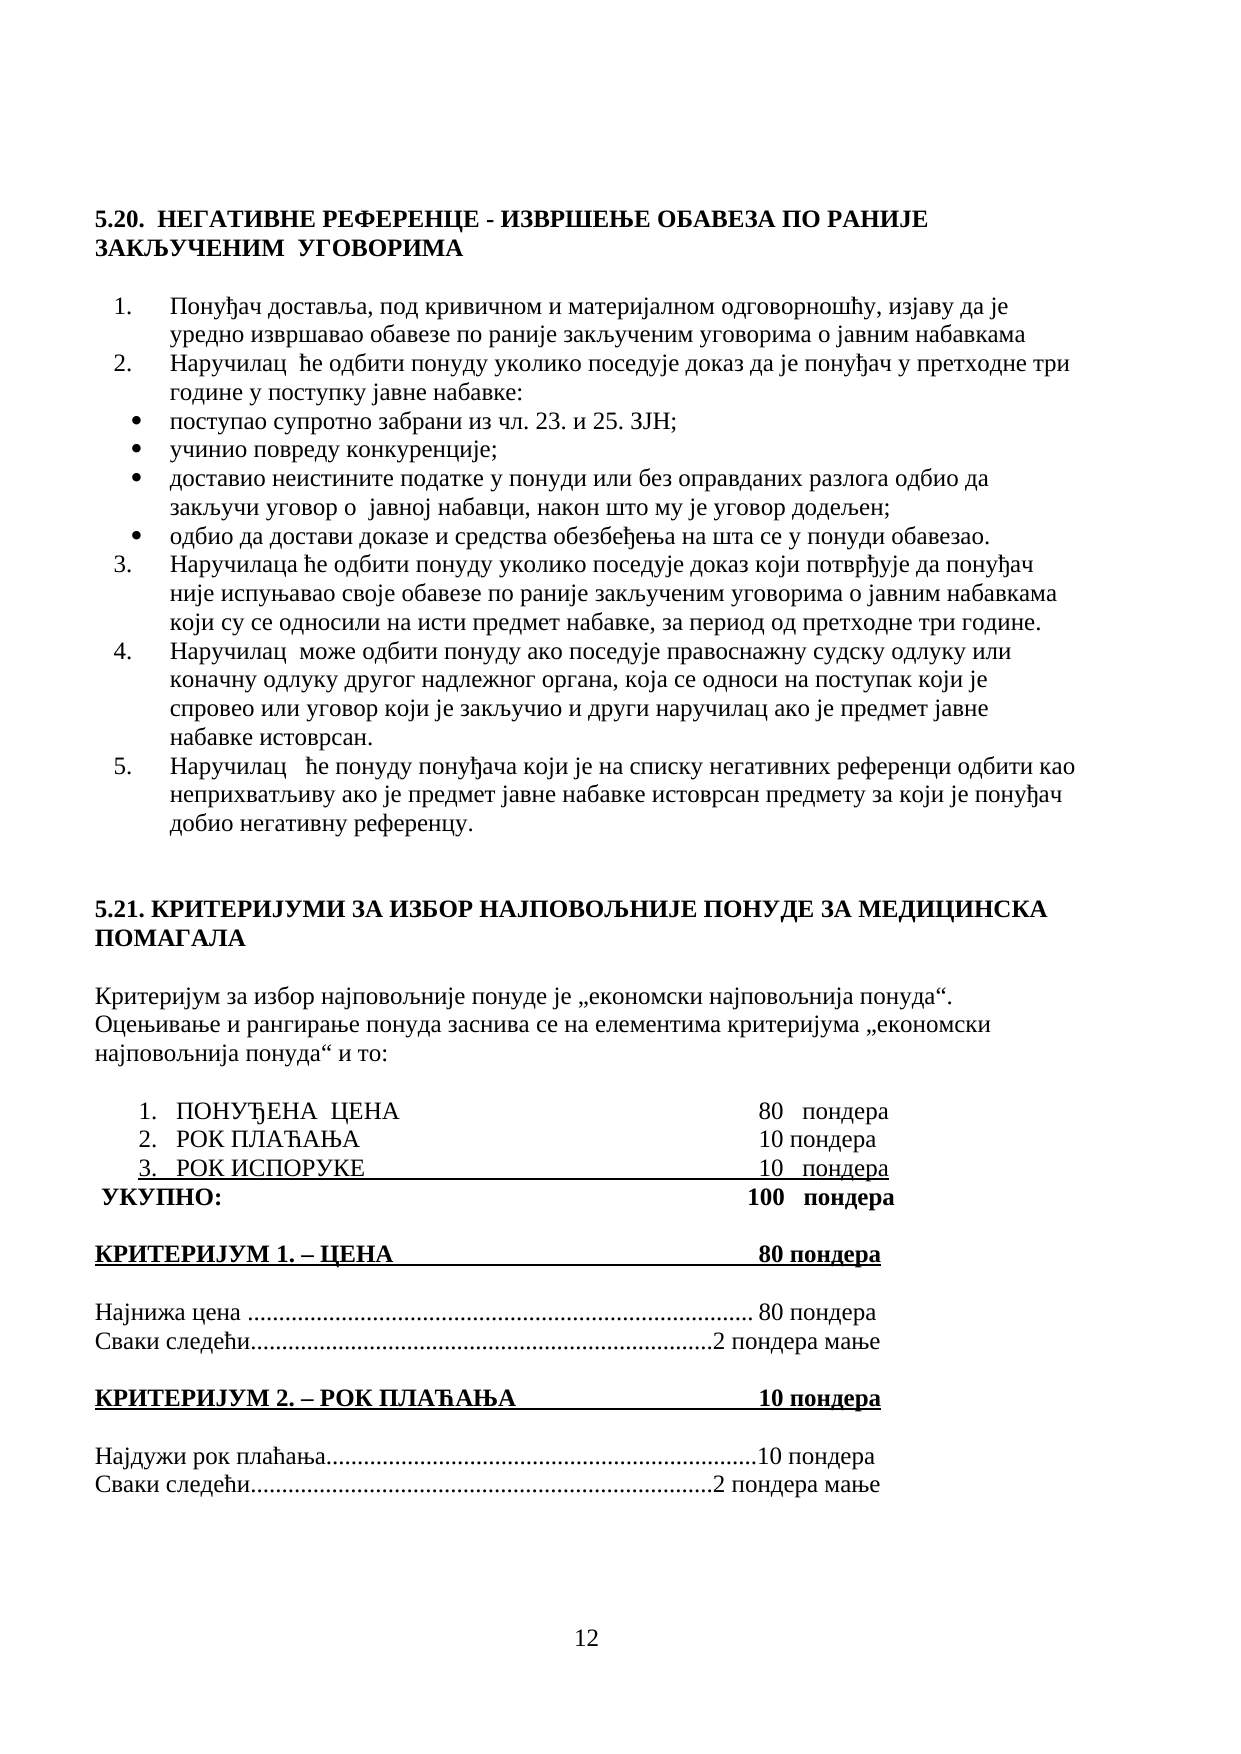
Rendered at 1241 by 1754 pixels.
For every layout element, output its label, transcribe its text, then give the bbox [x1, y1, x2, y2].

text Оцењивање и рангирање понуда заснива се на елементима критеријума „економски најповољнија понуда“ и то: [94, 1009, 1078, 1067]
text 1. ПОНУЂЕНА ЦЕНА 80 пондера [94, 1096, 1078, 1124]
text 5.21. КРИТЕРИЈУМИ ЗА ИЗБОР НАЈПОВОЉНИЈЕ ПОНУДЕ ЗА МЕДИЦИНСКА ПОМАГАЛА [94, 894, 1078, 952]
list одбио да достави доказе и средства обезбеђења на шта се у понуди обавезао. [132, 521, 1078, 549]
text УКУПНО: 100 пондера [94, 1182, 1078, 1211]
list Наручилац може одбити понуду ако поседује правоснажну судску одлуку или коначну одлуку другог надлежног органа, која се односи на поступак који је спровео или уговор који је закључио и други наручилац ако је предмет јавне набавке истоврсан. [132, 636, 1078, 751]
list учинио повреду конкуренције; [132, 434, 1078, 463]
text КРИТЕРИЈУМ 2. – РОК ПЛАЋАЊА 10 пондера [94, 1383, 1078, 1412]
text 2. РОК ПЛАЋАЊА 10 пондера [94, 1124, 1078, 1153]
text Најнижа цена ................................................................................. 80 пондера [94, 1297, 1078, 1326]
text Сваки следећи..........................................................................2 пондера мање [94, 1326, 1078, 1354]
text Критеријум за избор најповољније понуде је „економски најповољнија понуда“. [94, 981, 1078, 1009]
text КРИТЕРИЈУМ 1. – ЦЕНА 80 пондера [94, 1239, 1078, 1268]
list поступао супротно забрани из чл. 23. и 25. ЗЈН; [132, 406, 1078, 434]
text Сваки следећи..........................................................................2 пондера мање [94, 1469, 1078, 1498]
text 3. РОК ИСПОРУКЕ 10 пондера [94, 1153, 1078, 1182]
text Најдужи рок плаћања.....................................................................10 пондера [94, 1441, 1078, 1469]
list Наручилаца ће одбити понуду уколико поседује доказ који потврђује да понуђач није испуњавао своје обавезе по раније закљученим уговорима о јавним набавкама који су се односили на исти предмет набавке, за период од претходне три године. [132, 549, 1078, 636]
text 5.20. НЕГАТИВНЕ РЕФЕРЕНЦЕ - ИЗВРШЕЊЕ ОБАВЕЗА ПО РАНИЈЕ ЗАКЉУЧЕНИМ УГОВОРИМА [94, 204, 1078, 262]
list Наручилац ће одбити понуду уколико поседује доказ да је понуђач у претходне три године у поступку јавне набавке: [132, 348, 1078, 406]
list Наручилац ће понуду понуђача који је на списку негативних референци одбити као неприхватљиву ако је предмет јавне набавке истоврсан предмету за који је понуђач добио негативну референцу. [132, 751, 1078, 837]
list Понуђач доставља, под кривичном и материјалном одговорношћу, изјаву да је уредно извршавао обавезе по раније закљученим уговорима о јавним набавкама [132, 291, 1078, 348]
list доставио неистините податке у понуди или без оправданих разлога одбио да закључи уговор о јавној набавци, након што му је уговор додељен; [132, 463, 1078, 521]
